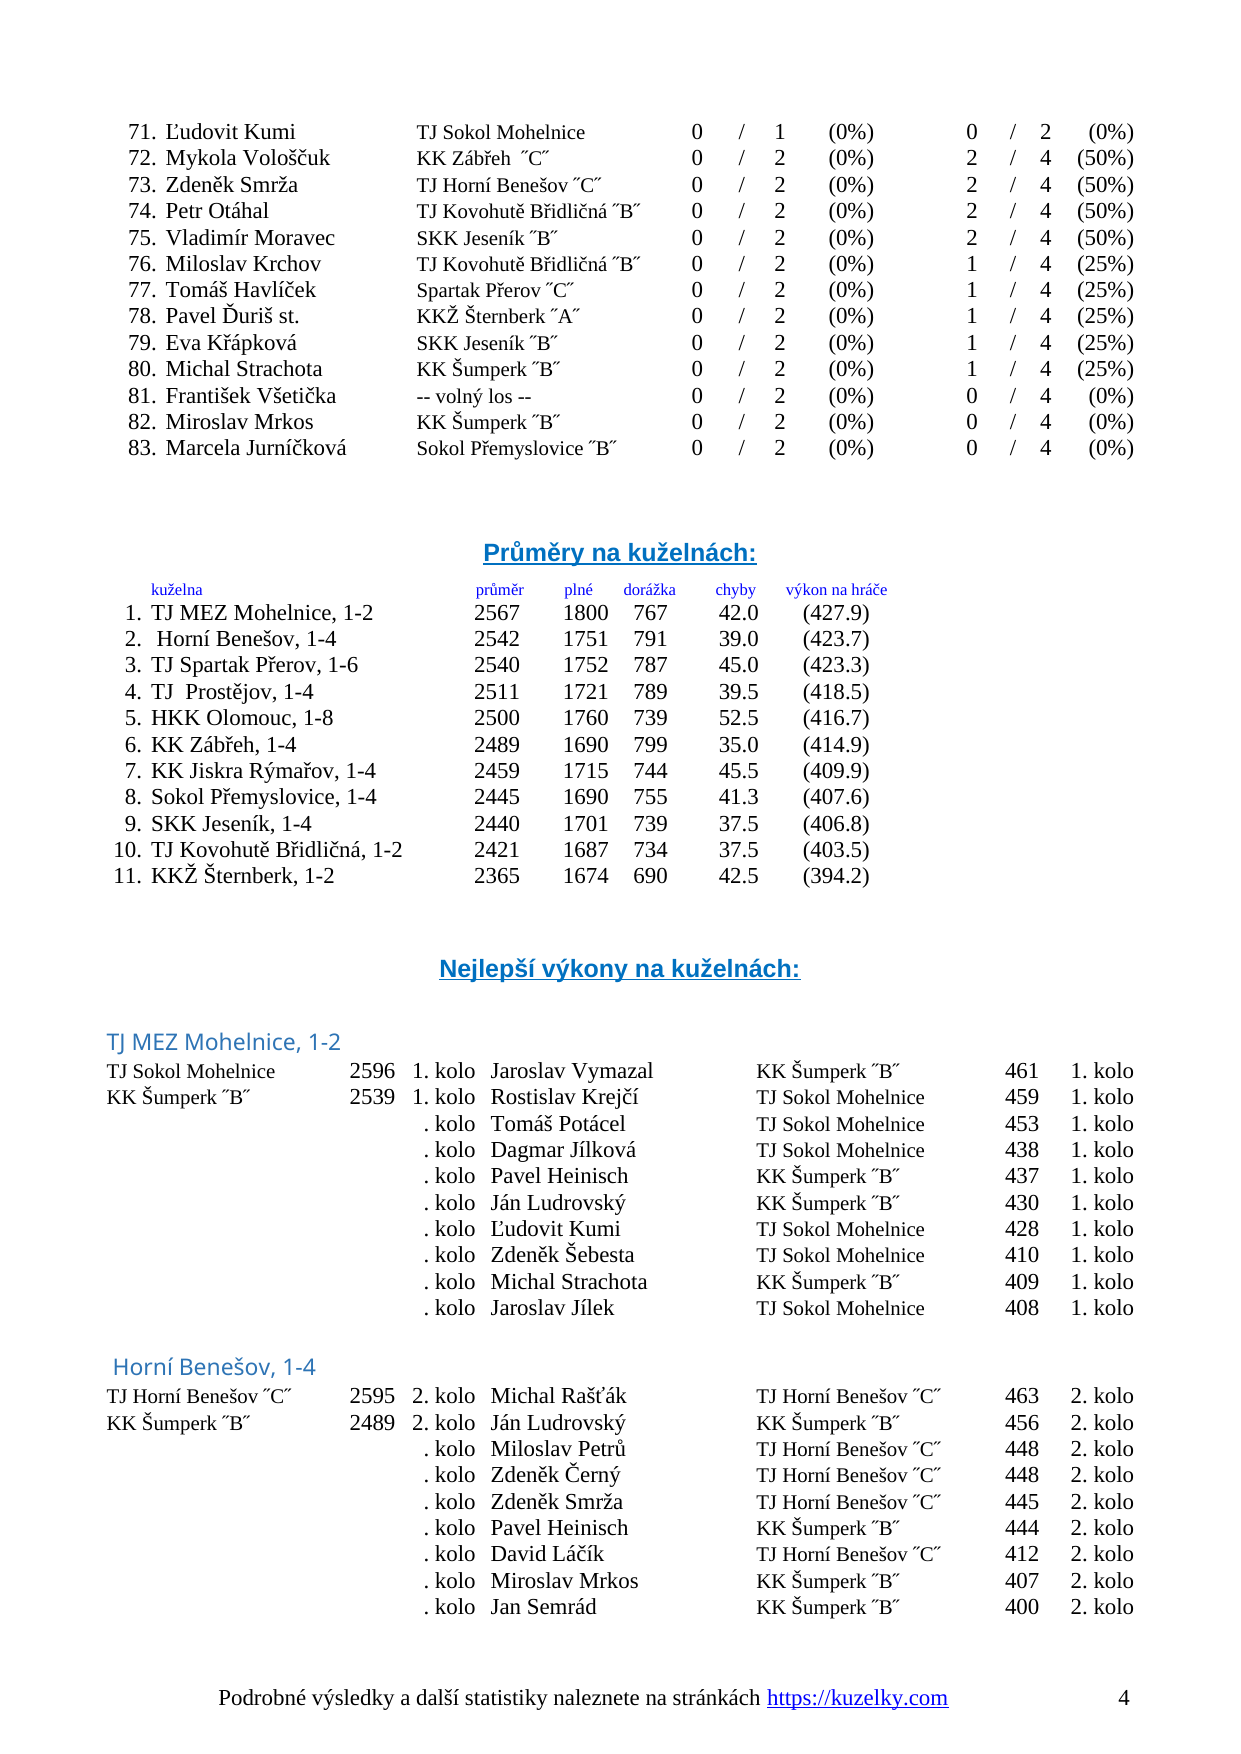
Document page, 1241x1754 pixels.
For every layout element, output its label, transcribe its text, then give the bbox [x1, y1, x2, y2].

text Nejlepší výkony na kuželnách: [94, 954, 1145, 983]
text . kolo Jan Semrád KK Šumperk ˝B˝ 400 2. kolo [106, 1593, 1134, 1619]
text . kolo Miroslav Mrkos KK Šumperk ˝B˝ 407 2. kolo [106, 1567, 1134, 1593]
text . kolo Michal Strachota KK Šumperk ˝B˝ 409 1. kolo [106, 1268, 1134, 1294]
text . kolo Pavel Heinisch KK Šumperk ˝B˝ 437 1. kolo [106, 1162, 1134, 1189]
text 7. KK Jiskra Rýmařov, 1-4 2459 1715 744 45.5 (409.9) [106, 757, 1134, 783]
text 9. SKK Jeseník, 1-4 2440 1701 739 37.5 (406.8) [106, 810, 1134, 836]
text Průměry na kuželnách: [94, 538, 1145, 567]
text 81. František Všetička -- volný los -- 0 / 2 (0%) 0 / 4 (0%) [106, 382, 1134, 408]
text . kolo Ľudovit Kumi TJ Sokol Mohelnice 428 1. kolo [106, 1215, 1134, 1241]
text 3. TJ Spartak Přerov, 1-6 2540 1752 787 45.0 (423.3) [106, 652, 1134, 678]
text 71. Ľudovit Kumi TJ Sokol Mohelnice 0 / 1 (0%) 0 / 2 (0%) [106, 118, 1134, 144]
text . kolo Zdeněk Smrža TJ Horní Benešov ˝C˝ 445 2. kolo [106, 1488, 1134, 1514]
text . kolo David Láčík TJ Horní Benešov ˝C˝ 412 2. kolo [106, 1540, 1134, 1567]
text 72. Mykola Vološčuk KK Zábřeh ˝C˝ 0 / 2 (0%) 2 / 4 (50%) [106, 144, 1134, 171]
text 11. KKŽ Šternberk, 1-2 2365 1674 690 42.5 (394.2) [106, 862, 1134, 889]
text 1. TJ MEZ Mohelnice, 1-2 2567 1800 767 42.0 (427.9) [106, 599, 1134, 625]
text KK Šumperk ˝B˝ 2489 2. kolo Ján Ludrovský KK Šumperk ˝B˝ 456 2. kolo [106, 1409, 1134, 1435]
text . kolo Pavel Heinisch KK Šumperk ˝B˝ 444 2. kolo [106, 1514, 1134, 1540]
text 79. Eva Křápková SKK Jeseník ˝B˝ 0 / 2 (0%) 1 / 4 (25%) [106, 329, 1134, 355]
text 82. Miroslav Mrkos KK Šumperk ˝B˝ 0 / 2 (0%) 0 / 4 (0%) [106, 408, 1134, 434]
text 2. Horní Benešov, 1-4 2542 1751 791 39.0 (423.7) [106, 625, 1134, 652]
text KK Šumperk ˝B˝ 2539 1. kolo Rostislav Krejčí TJ Sokol Mohelnice 459 1. kolo [106, 1083, 1134, 1110]
text 83. Marcela Jurníčková Sokol Přemyslovice ˝B˝ 0 / 2 (0%) 0 / 4 (0%) [106, 434, 1134, 461]
text 77. Tomáš Havlíček Spartak Přerov ˝C˝ 0 / 2 (0%) 1 / 4 (25%) [106, 276, 1134, 303]
text kuželna průměr plné dorážka chyby výkon na hráče [106, 580, 1134, 599]
text 76. Miloslav Krchov TJ Kovohutě Břidličná ˝B˝ 0 / 2 (0%) 1 / 4 (25%) [106, 250, 1134, 276]
text 80. Michal Strachota KK Šumperk ˝B˝ 0 / 2 (0%) 1 / 4 (25%) [106, 355, 1134, 382]
text . kolo Zdeněk Šebesta TJ Sokol Mohelnice 410 1. kolo [106, 1241, 1134, 1268]
text . kolo Miloslav Petrů TJ Horní Benešov ˝C˝ 448 2. kolo [106, 1435, 1134, 1461]
text TJ Sokol Mohelnice 2596 1. kolo Jaroslav Vymazal KK Šumperk ˝B˝ 461 1. kolo [106, 1057, 1134, 1083]
text . kolo Ján Ludrovský KK Šumperk ˝B˝ 430 1. kolo [106, 1189, 1134, 1215]
text 73. Zdeněk Smrža TJ Horní Benešov ˝C˝ 0 / 2 (0%) 2 / 4 (50%) [106, 171, 1134, 197]
text . kolo Tomáš Potácel TJ Sokol Mohelnice 453 1. kolo [106, 1110, 1134, 1136]
text TJ Horní Benešov ˝C˝ 2595 2. kolo Michal Rašťák TJ Horní Benešov ˝C˝ 463 2. kolo [106, 1382, 1134, 1409]
text 6. KK Zábřeh, 1-4 2489 1690 799 35.0 (414.9) [106, 731, 1134, 757]
text 4. TJ Prostějov, 1-4 2511 1721 789 39.5 (418.5) [106, 678, 1134, 704]
text 5. HKK Olomouc, 1-8 2500 1760 739 52.5 (416.7) [106, 704, 1134, 731]
text . kolo Zdeněk Černý TJ Horní Benešov ˝C˝ 448 2. kolo [106, 1461, 1134, 1488]
subtitle Horní Benešov, 1-4 [106, 1351, 1134, 1382]
text 75. Vladimír Moravec SKK Jeseník ˝B˝ 0 / 2 (0%) 2 / 4 (50%) [106, 223, 1134, 250]
text 74. Petr Otáhal TJ Kovohutě Břidličná ˝B˝ 0 / 2 (0%) 2 / 4 (50%) [106, 197, 1134, 223]
text . kolo Dagmar Jílková TJ Sokol Mohelnice 438 1. kolo [106, 1136, 1134, 1162]
text 8. Sokol Přemyslovice, 1-4 2445 1690 755 41.3 (407.6) [106, 783, 1134, 810]
text 10. TJ Kovohutě Břidličná, 1-2 2421 1687 734 37.5 (403.5) [106, 836, 1134, 862]
subtitle TJ MEZ Mohelnice, 1-2 [106, 1026, 1134, 1057]
text 78. Pavel Ďuriš st. KKŽ Šternberk ˝A˝ 0 / 2 (0%) 1 / 4 (25%) [106, 303, 1134, 329]
text . kolo Jaroslav Jílek TJ Sokol Mohelnice 408 1. kolo [106, 1294, 1134, 1321]
